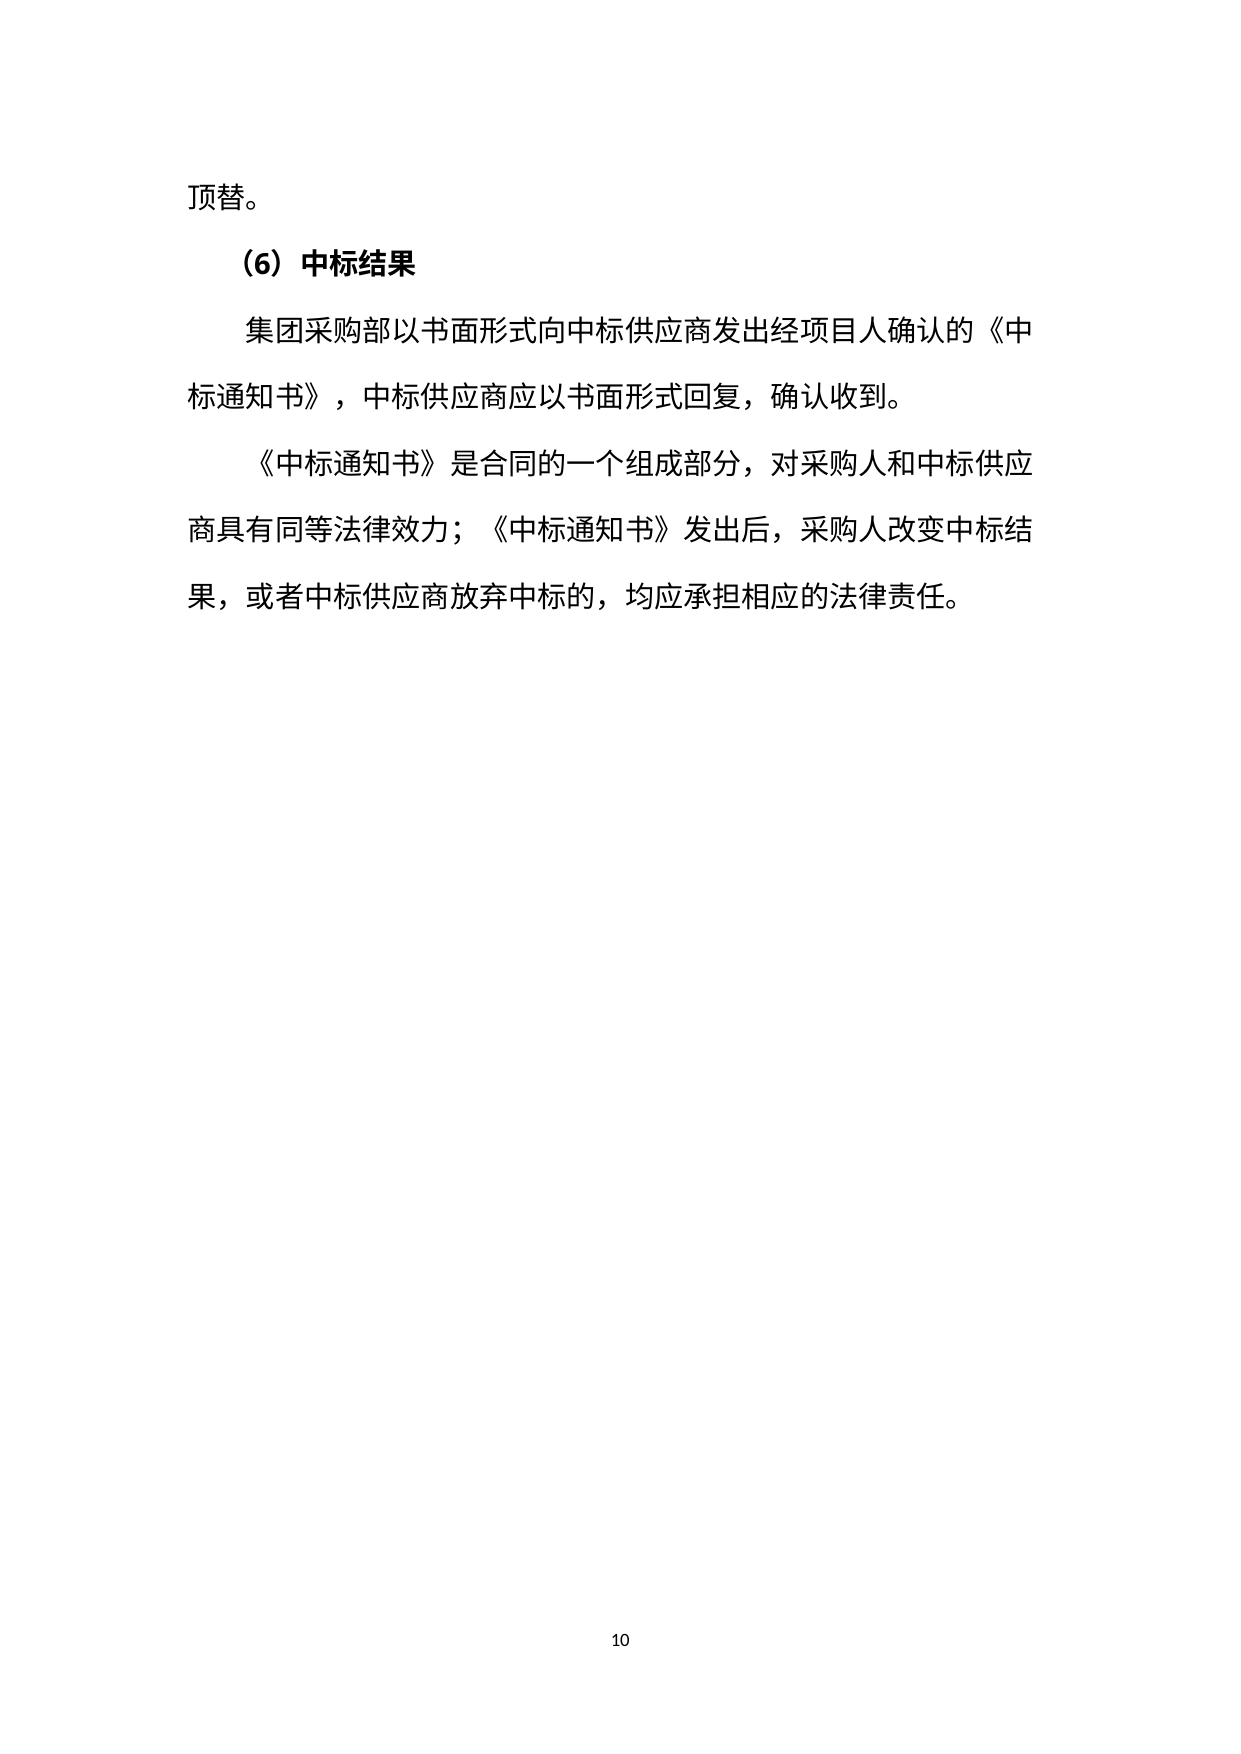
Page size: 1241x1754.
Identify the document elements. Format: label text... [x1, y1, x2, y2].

text 集团采购部以书面形式向中标供应商发出经项目人确认的《中标通知书》，中标供应商应以书面形式回复，确认收到。 [187, 295, 1053, 428]
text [187, 162, 1053, 229]
text （6）中标结果 [225, 229, 1053, 295]
text 《中标通知书》是合同的一个组成部分，对采购人和中标供应商具有同等法律效力；《中标通知书》发出后，采购人改变中标结果，或者中标供应商放弃中标的，均应承担相应的法律责任。 [187, 428, 1053, 628]
